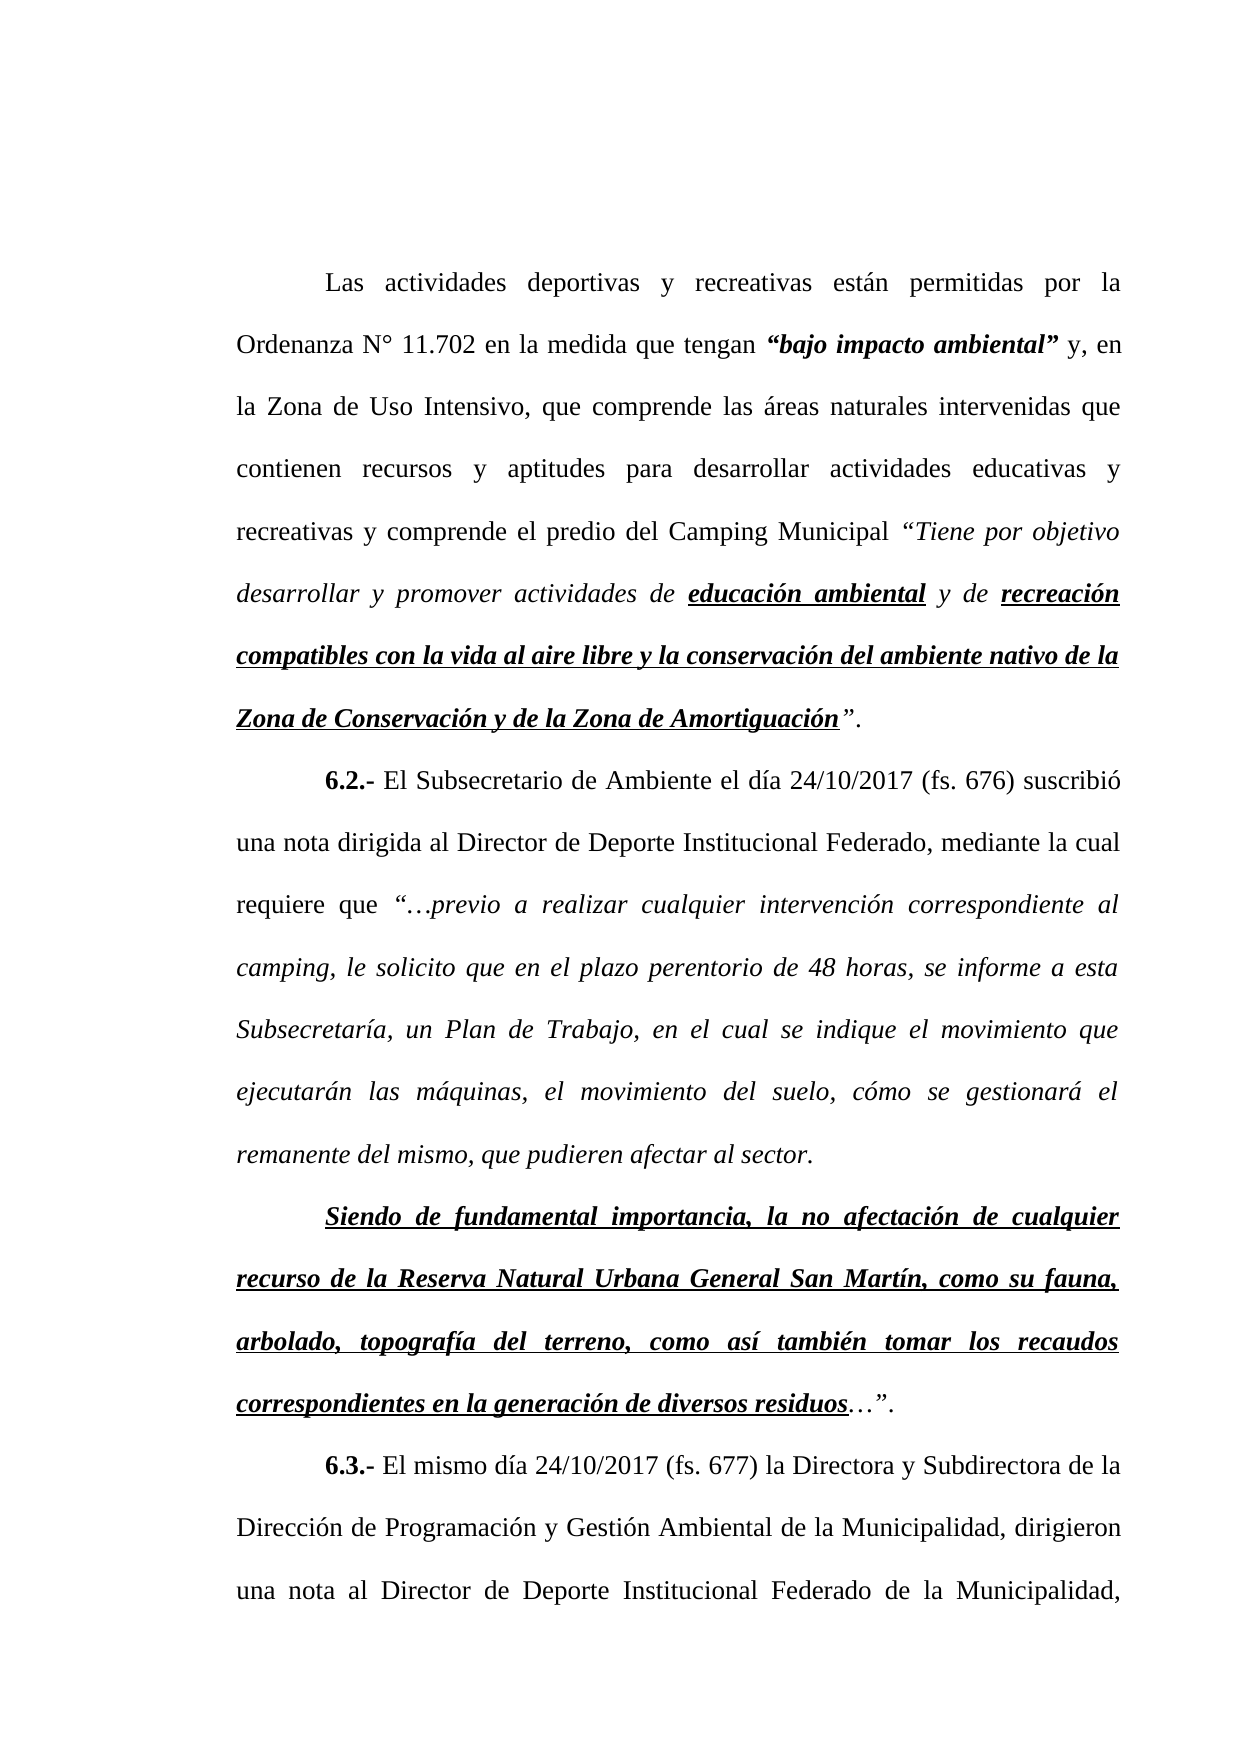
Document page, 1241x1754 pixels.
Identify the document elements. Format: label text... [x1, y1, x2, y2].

text Las actividades deportivas y recreativas están permitidas por la Ordenanza N° 11.702 en la medida que tengan “bajo impacto ambiental” y, en la Zona de Uso Intensivo, que comprende las áreas naturales intervenidas que contienen recursos y aptitudes para desarrollar actividades educativas y recreativas y comprende el predio del Camping Municipal “Tiene por objetivo desarrollar y promover actividades de educación ambiental y de recreación compatibles con la vida al aire libre y la conservación del ambiente nativo de la Zona de Conservación y de la Zona de Amortiguación”. [236, 266, 1122, 733]
text 6.2.- El Subsecretario de Ambiente el día 24/10/2017 (fs. 676) suscribió una nota dirigida al Director de Deporte Institucional Federado, mediante la cual requiere que “…previo a realizar cualquier intervención correspondiente al camping, le solicito que en el plazo perentorio de 48 horas, se informe a esta Subsecretaría, un Plan de Trabajo, en el cual se indique el movimiento que ejecutarán las máquinas, el movimiento del suelo, cómo se gestionará el remanente del mismo, que pudieren afectar al sector. [236, 764, 1122, 1169]
text Siendo de fundamental importancia, la no afectación de cualquier recurso de la Reserva Natural Urbana General San Martín, como su fauna, arbolado, topografía del terreno, como así también tomar los recaudos correspondientes en la generación de diversos residuos…”. [236, 1200, 1122, 1418]
